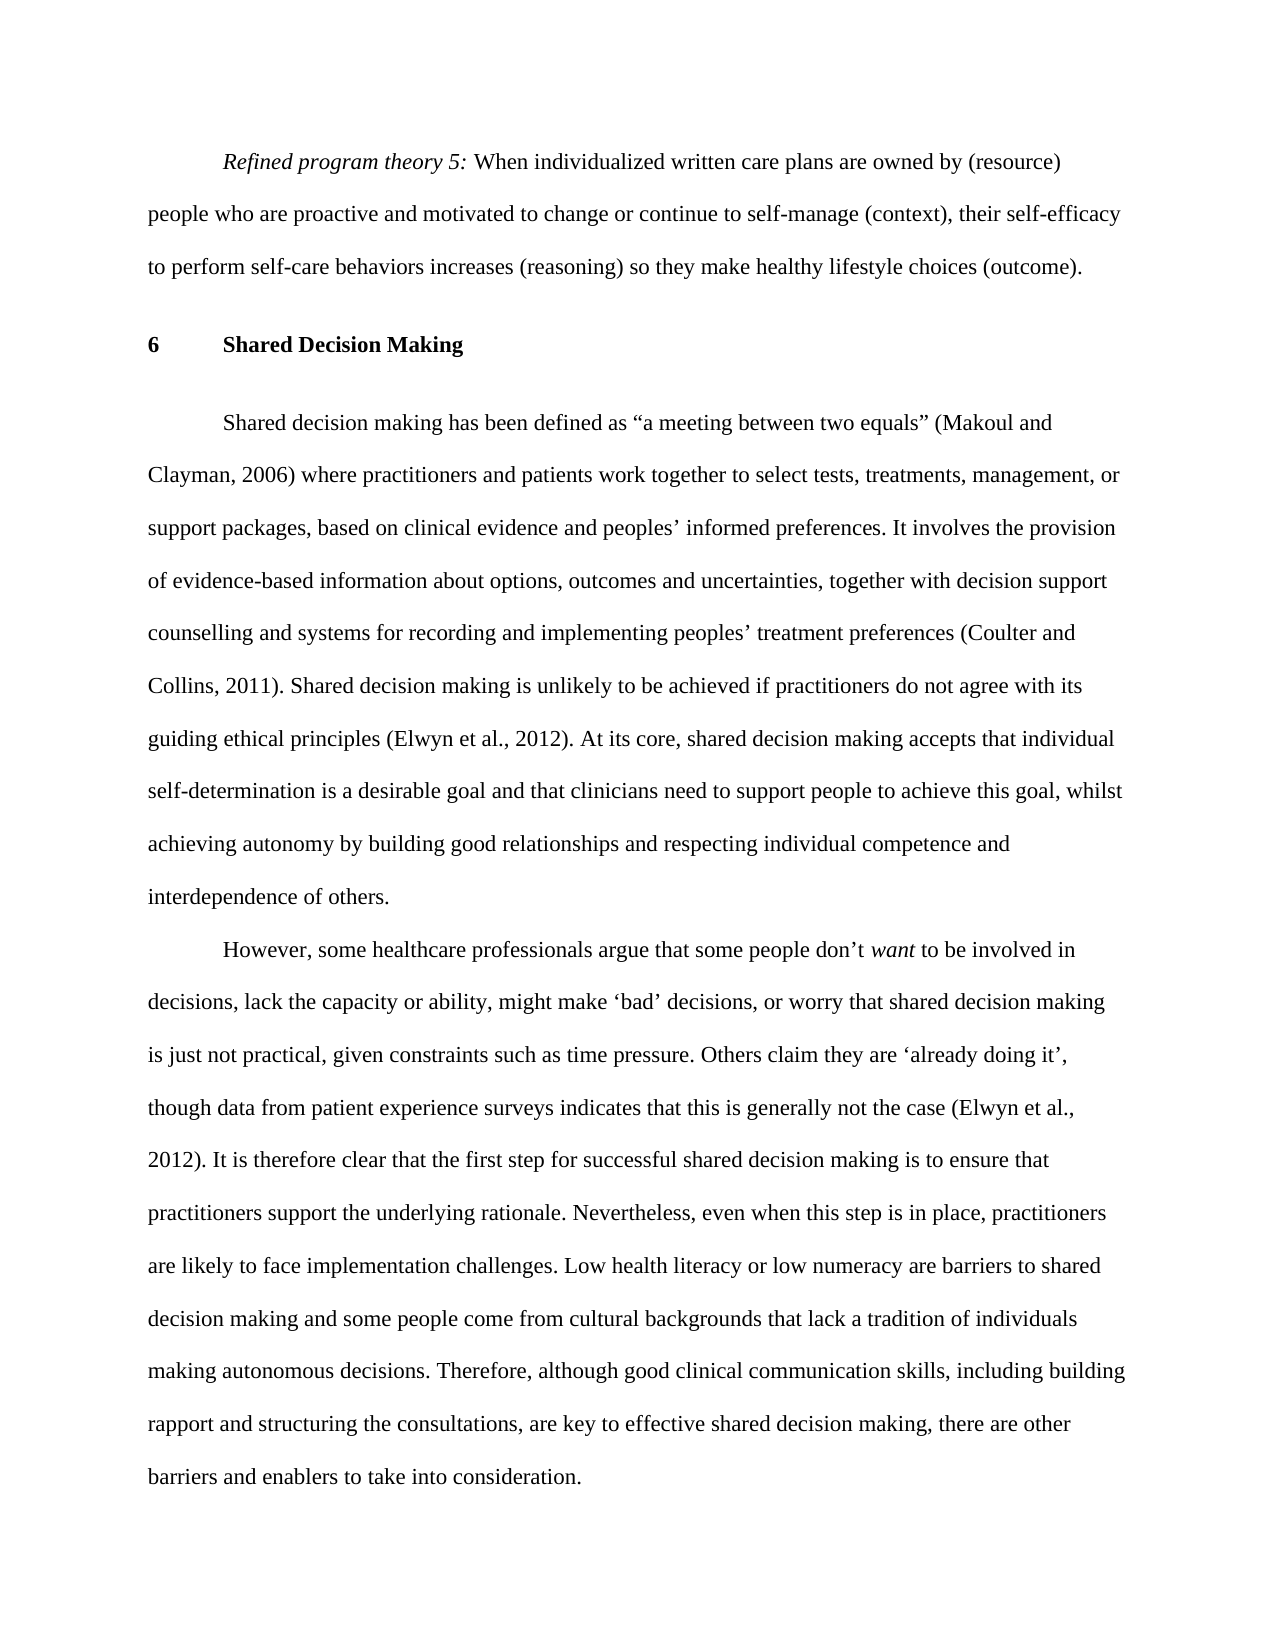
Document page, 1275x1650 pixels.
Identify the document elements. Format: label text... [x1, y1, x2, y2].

text Shared decision making has been defined as “a meeting between two equals” (Makoul and Clayman, 2006) where practitioners and patients work together to select tests, treatments, management, or support packages, based on clinical evidence and peoples’ informed preferences. It involves the provision of evidence-based information about options, outcomes and uncertainties, together with decision support counselling and systems for recording and implementing peoples’ treatment preferences (Coulter and Collins, 2011). Shared decision making is unlikely to be achieved if practitioners do not agree with its guiding ethical principles (Elwyn et al., 2012). At its core, shared decision making accepts that individual self-determination is a desirable goal and that clinicians need to support people to achieve this goal, whilst achieving autonomy by building good relationships and respecting individual competence and interdependence of others. [148, 408, 1127, 909]
text Refined program theory 5: When individualized written care plans are owned by (resource) people who are proactive and motivated to change or continue to self-manage (context), their self-efficacy to perform self-care behaviors increases (reasoning) so they make healthy lifestyle choices (outcome). [148, 148, 1127, 279]
text However, some healthcare professionals argue that some people don’t want to be involved in decisions, lack the capacity or ability, might make ‘bad’ decisions, or worry that shared decision making is just not practical, given constraints such as time pressure. Others claim they are ‘already doing it’, though data from patient experience surveys indicates that this is generally not the case (Elwyn et al., 2012). It is therefore clear that the first step for successful shared decision making is to ensure that practitioners support the underlying rationale. Nevertheless, even when this step is in place, practitioners are likely to face implementation challenges. Low health literacy or low numeracy are barriers to shared decision making and some people come from cultural backgrounds that lack a tradition of individuals making autonomous decisions. Therefore, although good clinical communication skills, including building rapport and structuring the consultations, are key to effective shared decision making, there are other barriers and enablers to take into consideration. [148, 936, 1127, 1489]
text 6 Shared Decision Making [148, 331, 1127, 357]
